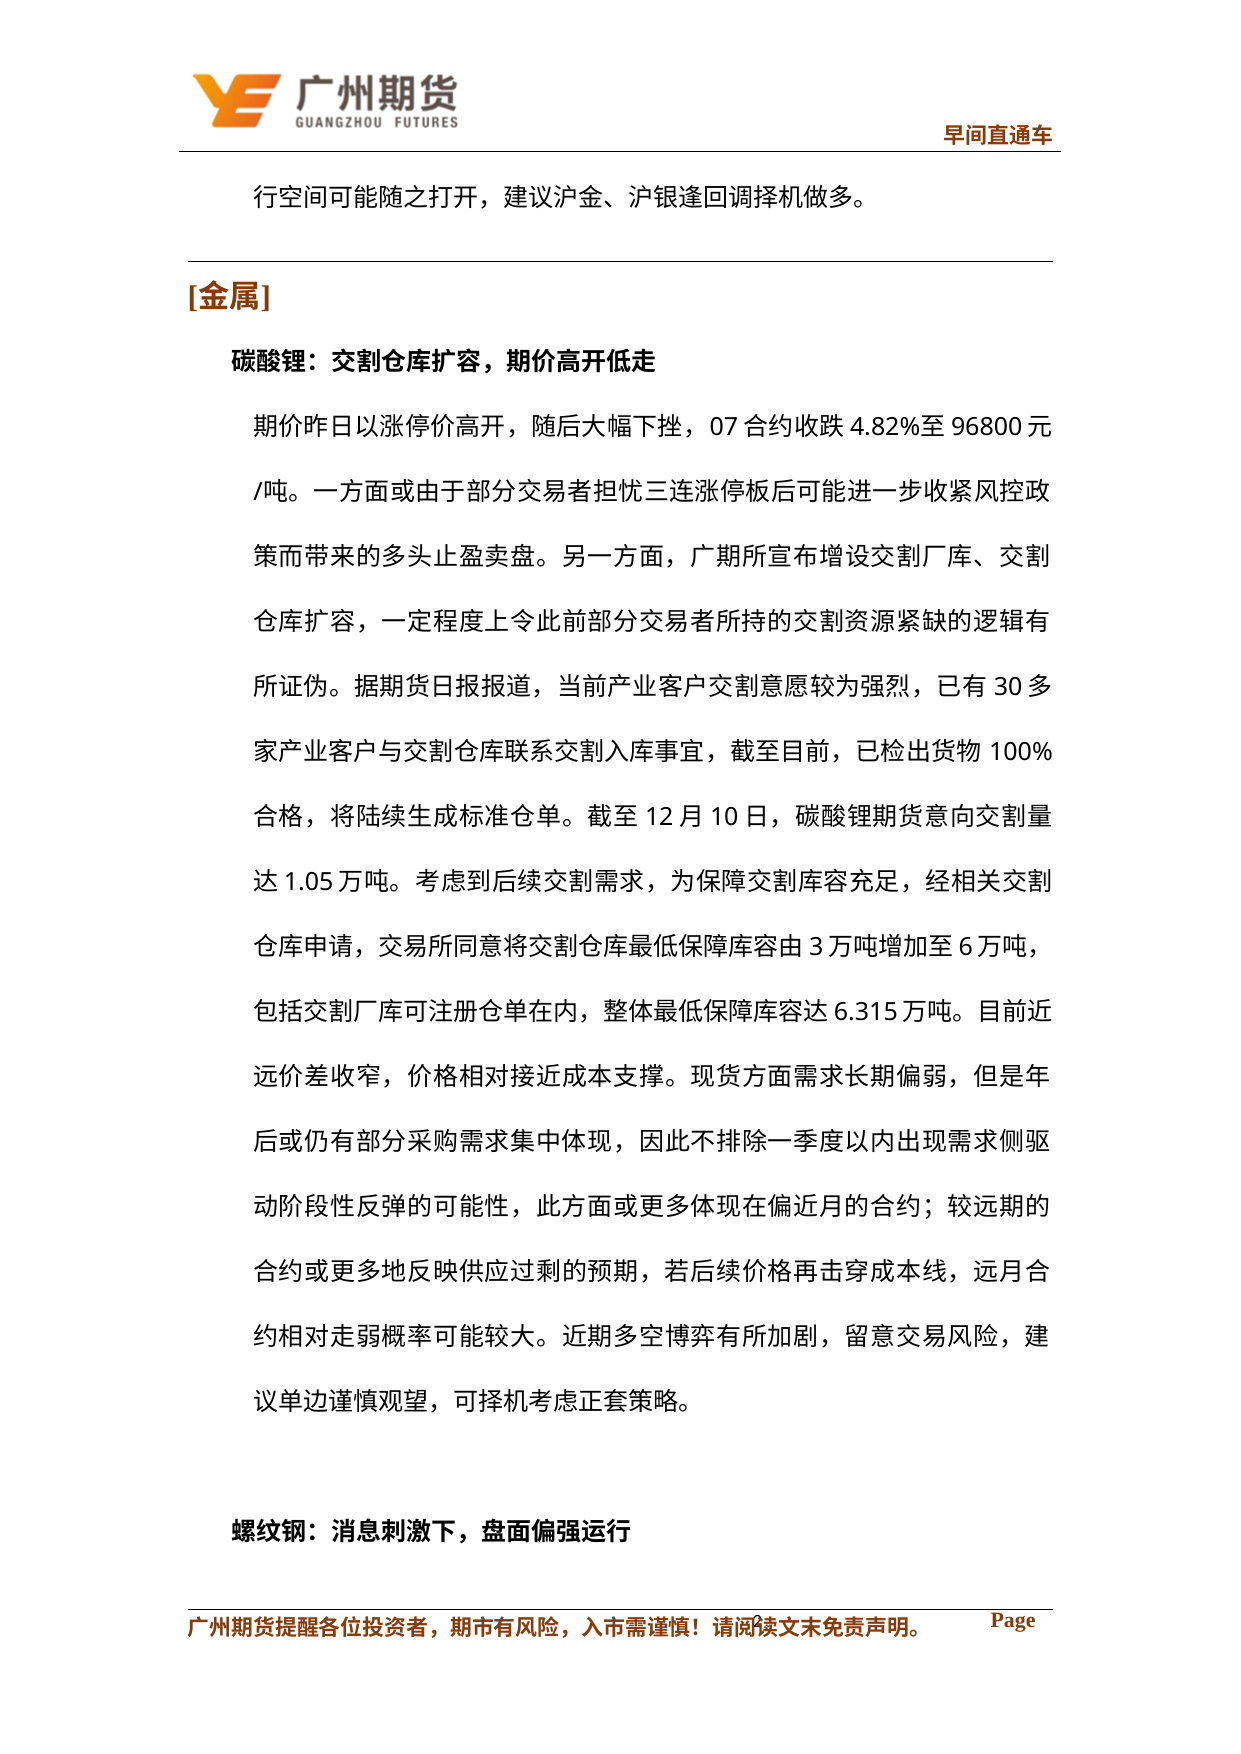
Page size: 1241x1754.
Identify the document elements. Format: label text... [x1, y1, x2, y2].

text 螺纹钢：消息刺激下，盘面偏强运行 [231, 1497, 1053, 1562]
picture [187, 61, 479, 139]
text [金属] [187, 262, 1053, 327]
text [253, 163, 1053, 228]
text 碳酸锂：交割仓库扩容，期价高开低走 [231, 327, 1053, 392]
text 期价昨日以涨停价高开，随后大幅下挫，07合约收跌4.82%至96800元/吨。一方面或由于部分交易者担忧三连涨停板后可能进一步收紧风控政策而带来的多头止盈卖盘。另一方面，广期所宣布增设交割厂库、交割仓库扩容，一定程度上令此前部分交易者所持的交割资源紧缺的逻辑有所证伪。据期货日报报道，当前产业客户交割意愿较为强烈，已有30多家产业客户与交割仓库联系交割入库事宜，截至目前，已检出货物100%合格，将陆续生成标准仓单。截至12月10日，碳酸锂期货意向交割量达1.05万吨。考虑到后续交割需求，为保障交割库容充足，经相关交割仓库申请，交易所同意将交割仓库最低保障库容由3万吨增加至6万吨，包括交割厂库可注册仓单在内，整体最低保障库容达6.315万吨。目前近远价差收窄，价格相对接近成本支撑。现货方面需求长期偏弱，但是年后或仍有部分采购需求集中体现，因此不排除一季度以内出现需求侧驱动阶段性反弹的可能性，此方面或更多体现在偏近月的合约；较远期的合约或更多地反映供应过剩的预期，若后续价格再击穿成本线，远月合约相对走弱概率可能较大。近期多空博弈有所加剧，留意交易风险，建议单边谨慎观望，可择机考虑正套策略。 [253, 392, 1053, 1432]
